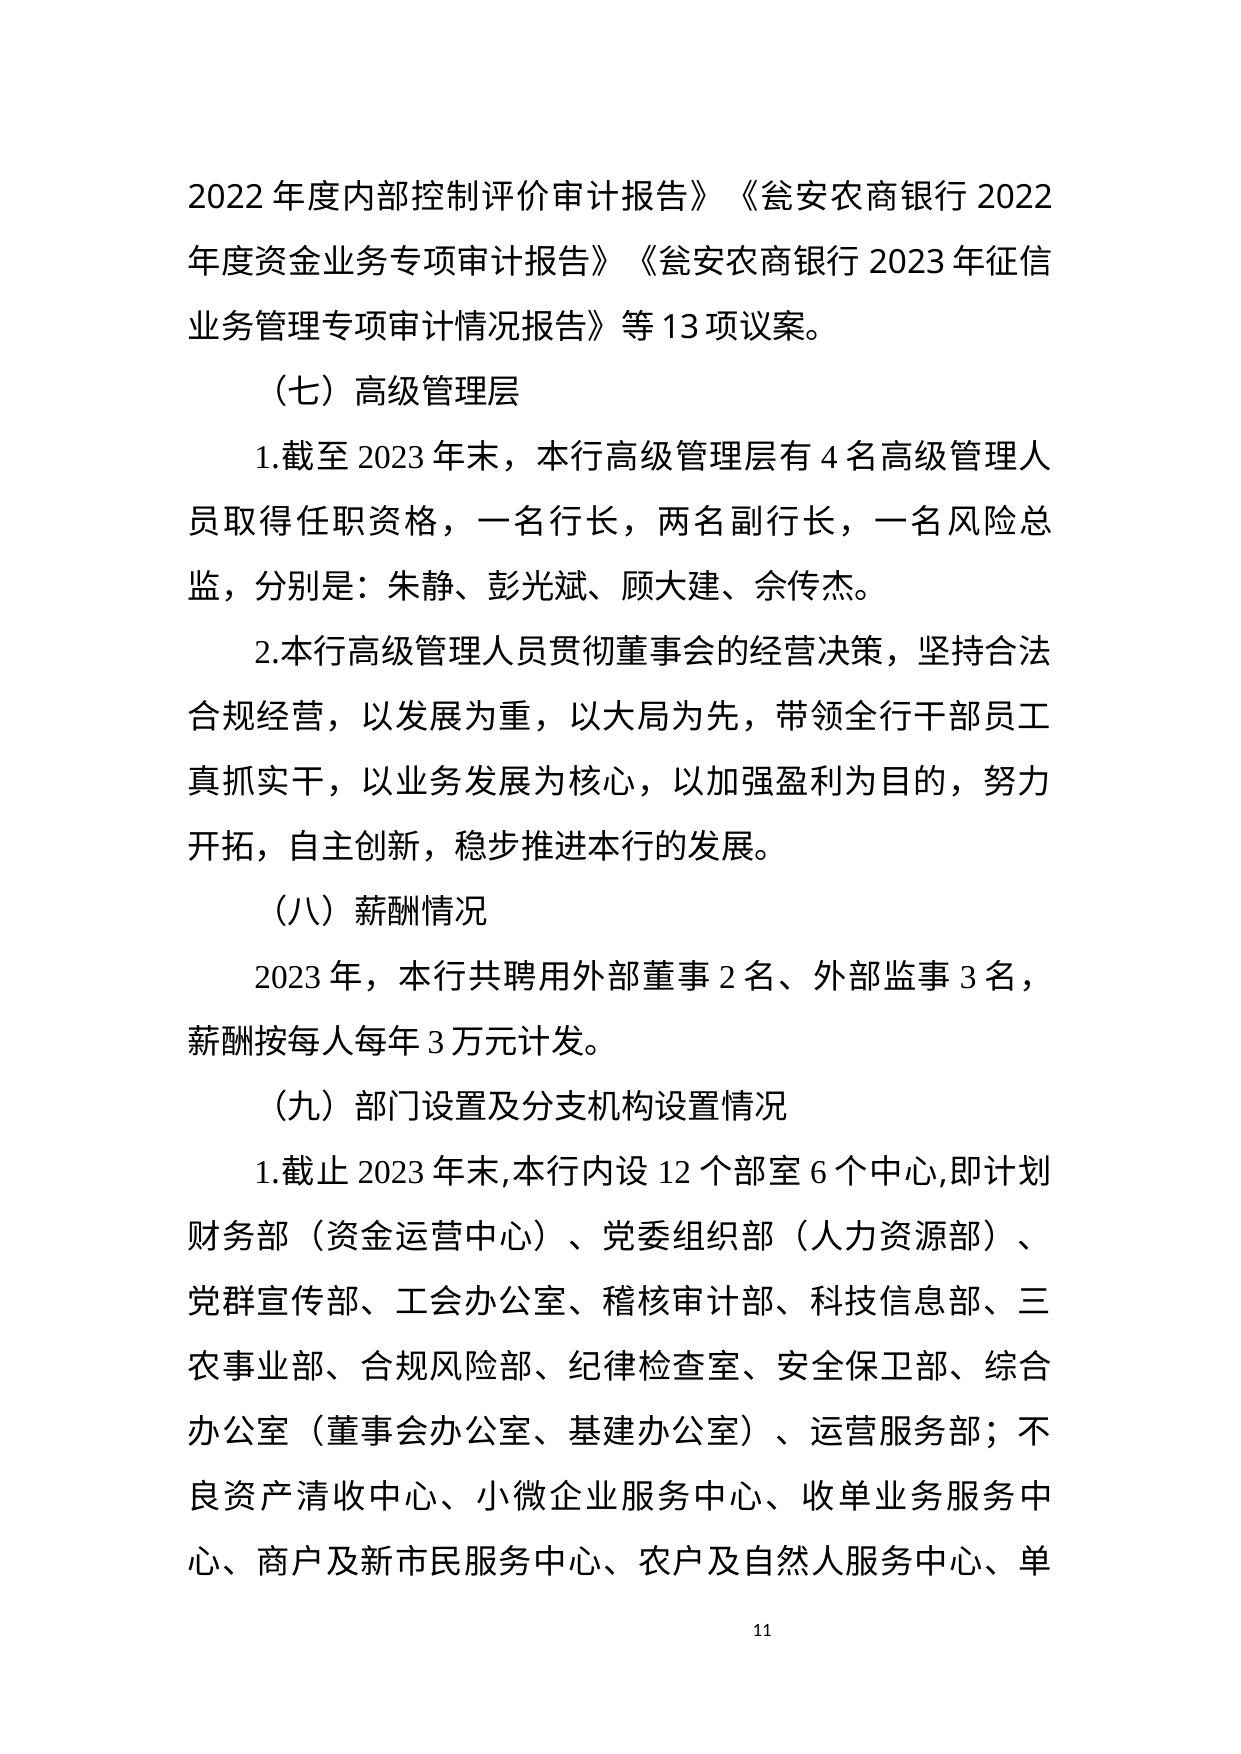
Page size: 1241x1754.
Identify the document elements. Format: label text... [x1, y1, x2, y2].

text （九）部门设置及分支机构设置情况 [187, 1072, 1053, 1137]
text 2.本行高级管理人员贯彻董事会的经营决策，坚持合法合规经营，以发展为重，以大局为先，带领全行干部员工真抓实干，以业务发展为核心，以加强盈利为目的，努力开拓，自主创新，稳步推进本行的发展。 [187, 617, 1053, 877]
text 1.截至2023年末，本行高级管理层有4名高级管理人员取得任职资格，一名行长，两名副行长，一名风险总监，分别是：朱静、彭光斌、顾大建、佘传杰。 [187, 422, 1053, 617]
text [187, 162, 1053, 357]
text （八）薪酬情况 [187, 877, 1053, 942]
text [187, 1137, 1053, 1592]
text 2023年，本行共聘用外部董事2名、外部监事3名，薪酬按每人每年3万元计发。 [187, 942, 1053, 1072]
text （七）高级管理层 [187, 357, 1053, 422]
